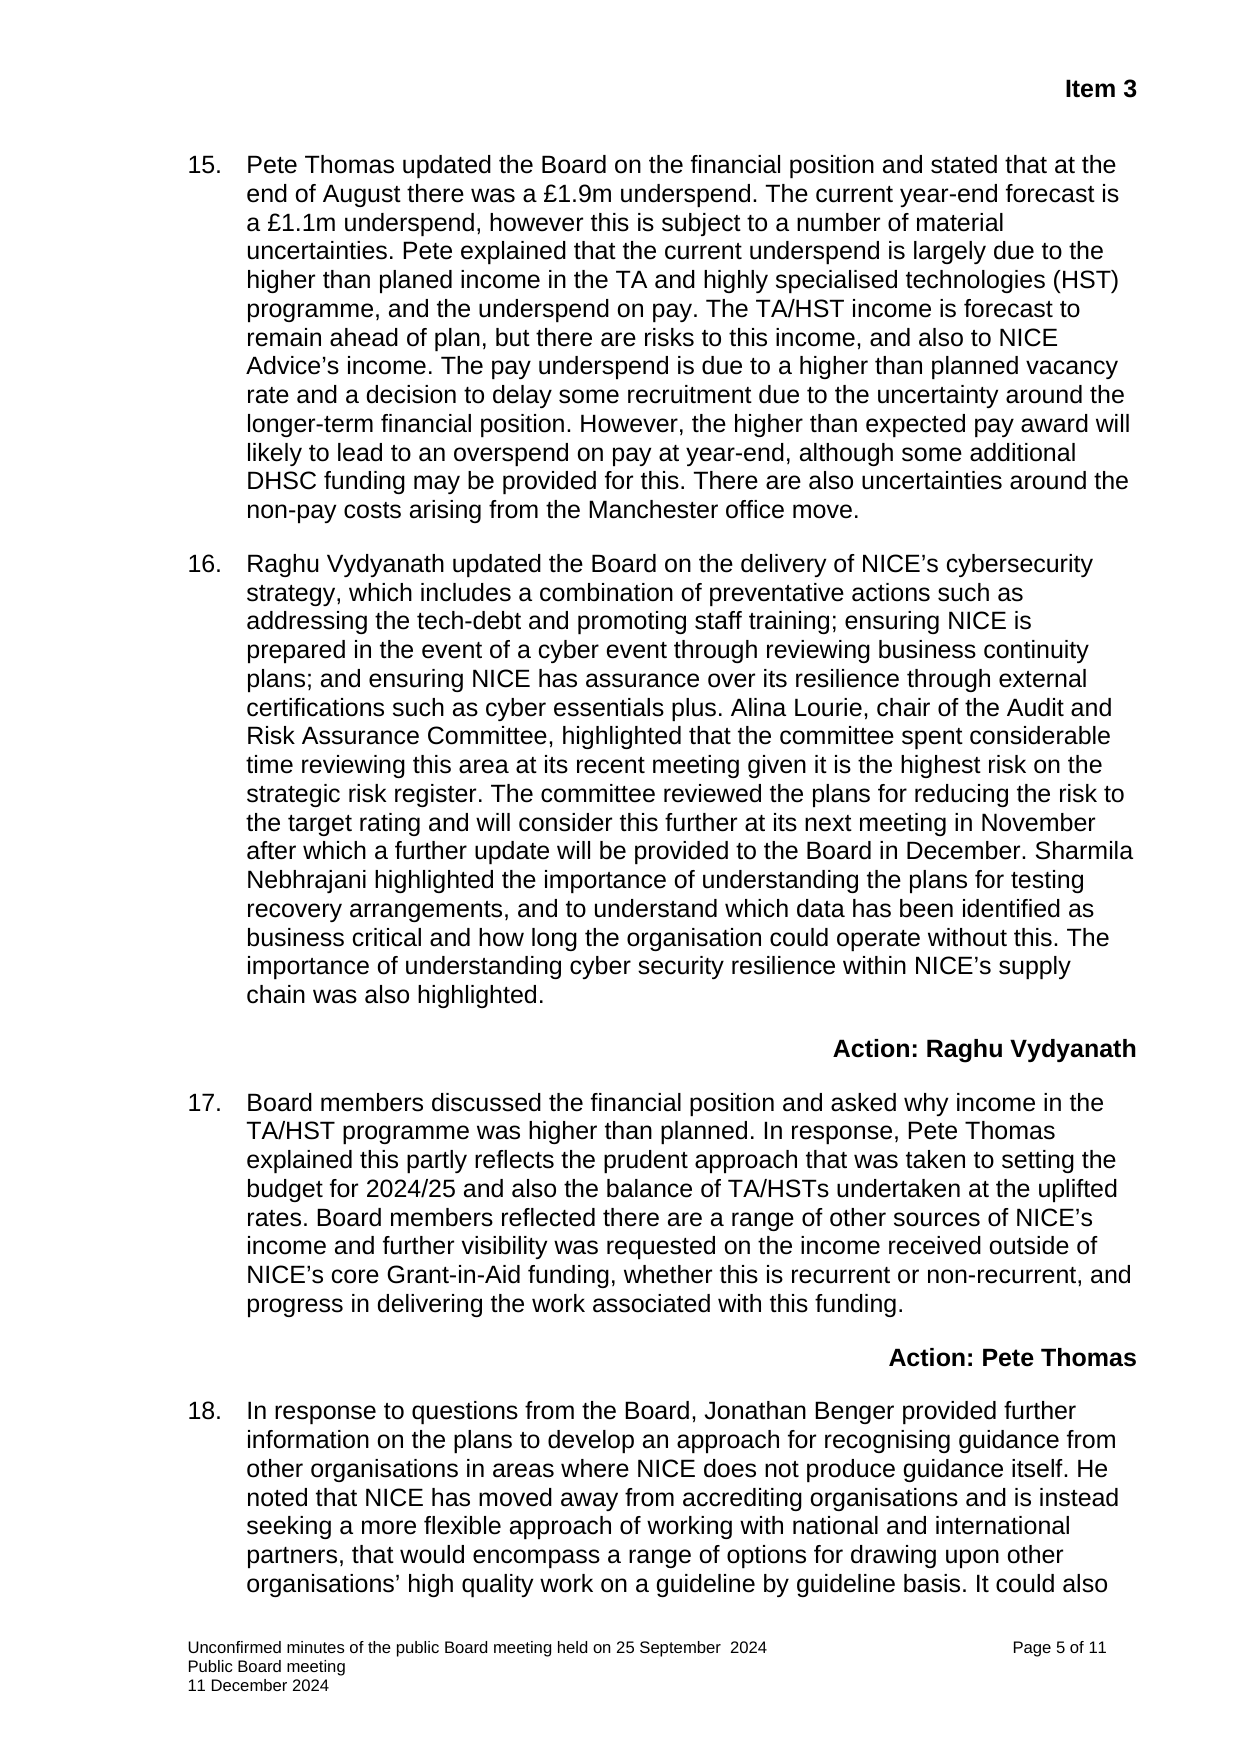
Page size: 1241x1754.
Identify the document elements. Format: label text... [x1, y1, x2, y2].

text Action: Raghu Vydyanath [262, 1034, 1137, 1062]
text Board members discussed the financial position and asked why income in the TA/HST programme was higher than planned. In response, Pete Thomas explained this partly reflects the prudent approach that was taken to setting the budget for 2024/25 and also the balance of TA/HSTs undertaken at the uplifted rates. Board members reflected there are a range of other sources of NICE’s income and further visibility was requested on the income received outside of NICE’s core Grant-in-Aid funding, whether this is recurrent or non-recurrent, and progress in delivering the work associated with this funding. [187, 1087, 1137, 1317]
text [187, 1396, 1137, 1597]
text Pete Thomas updated the Board on the financial position and stated that at the end of August there was a £1.9m underspend. The current year-end forecast is a £1.1m underspend, however this is subject to a number of material uncertainties. Pete explained that the current underspend is largely due to the higher than planed income in the TA and highly specialised technologies (HST) programme, and the underspend on pay. The TA/HST income is forecast to remain ahead of plan, but there are risks to this income, and also to NICE Advice’s income. The pay underspend is due to a higher than planned vacancy rate and a decision to delay some recruitment due to the uncertainty around the longer-term financial position. However, the higher than expected pay award will likely to lead to an overspend on pay at year-end, although some additional DHSC funding may be provided for this. There are also uncertainties around the non-pay costs arising from the Manchester office move. [187, 150, 1137, 524]
text Raghu Vydyanath updated the Board on the delivery of NICE’s cybersecurity strategy, which includes a combination of preventative actions such as addressing the tech-debt and promoting staff training; ensuring NICE is prepared in the event of a cyber event through reviewing business continuity plans; and ensuring NICE has assurance over its resilience through external certifications such as cyber essentials plus. Alina Lourie, chair of the Audit and Risk Assurance Committee, highlighted that the committee spent considerable time reviewing this area at its recent meeting given it is the highest risk on the strategic risk register. The committee reviewed the plans for reducing the risk to the target rating and will consider this further at its next meeting in November after which a further update will be provided to the Board in December. Sharmila Nebhrajani highlighted the importance of understanding the plans for testing recovery arrangements, and to understand which data has been identified as business critical and how long the organisation could operate without this. The importance of understanding cyber security resilience within NICE’s supply chain was also highlighted. [187, 549, 1137, 1009]
text Action: Pete Thomas [262, 1342, 1137, 1371]
